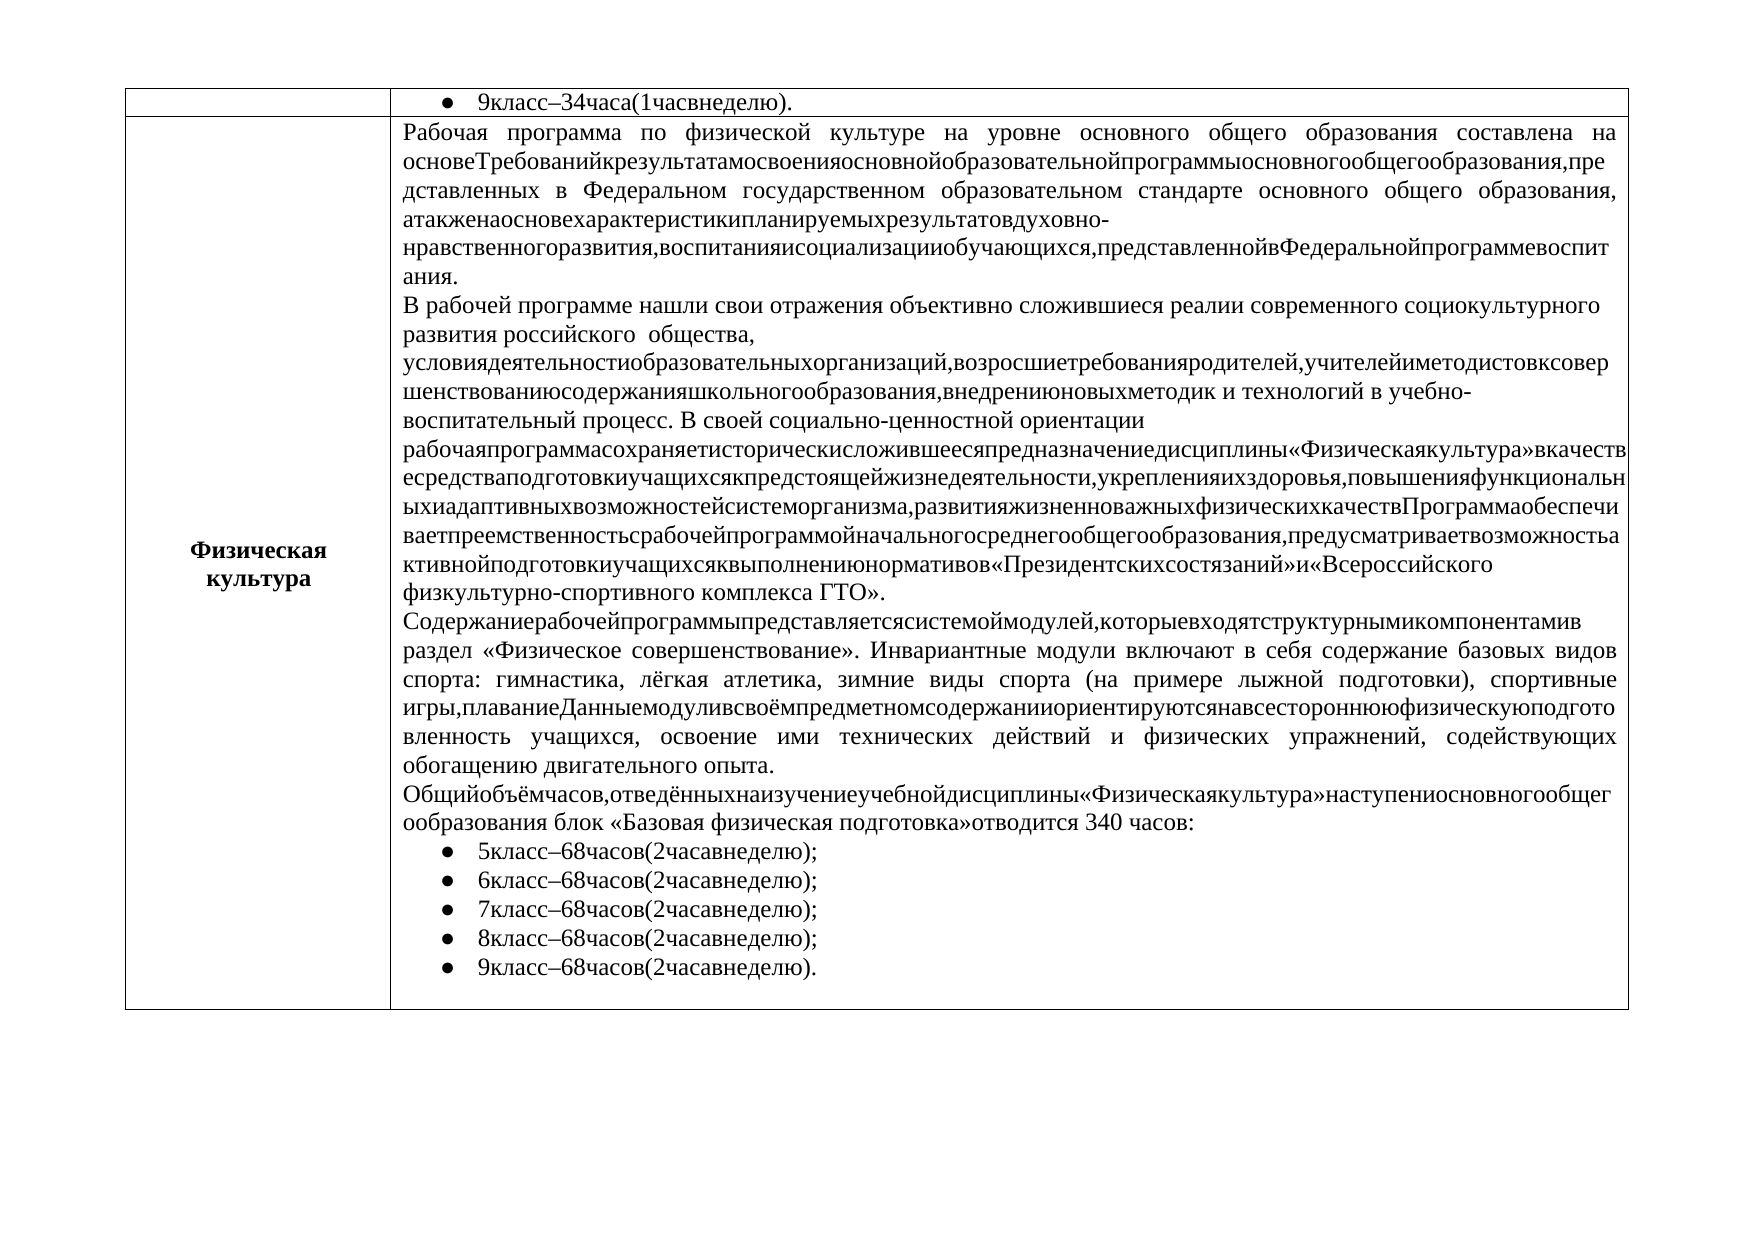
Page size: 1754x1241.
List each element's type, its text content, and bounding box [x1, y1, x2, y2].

table_header [126, 89, 390, 116]
table_cell Рабочая программа по физической культуре на уровне основного общего образования составлена на основеТребованийкрезультатамосвоенияосновнойобразовательнойпрограммыосновногообщегообразования,представленных в Федеральном государственном образовательном стандарте основного общего образования, атакженаосновехарактеристикипланируемыхрезультатовдуховно-нравственногоразвития,воспитанияисоциализацииобучающихся,представленнойвФедеральнойпрограммевоспитания. В рабочей программе нашли свои отражения объективно сложившиеся реалии современного социокультурного развития российского общества, условиядеятельностиобразовательныхорганизаций,возросшиетребованияродителей,учителейиметодистовксовершенствованиюсодержанияшкольногообразования,внедрениюновыхметодик и технологий в учебно-воспитательный процесс. В своей социально-ценностной ориентации рабочаяпрограммасохраняетисторическисложившеесяпредназначениедисциплины«Физическаякультура»вкачествесредстваподготовкиучащихсякпредстоящейжизнедеятельности,укрепленияихздоровья,повышенияфункциональныхиадаптивныхвозможностейсистеморганизма,развитияжизненноважныхфизическихкачествПрограммаобеспечиваетпреемственностьсрабочейпрограммойначальногосреднегообщегообразования,предусматриваетвозможностьактивнойподготовкиучащихсяквыполнениюнормативов«Президентскихсостязаний»и«Всероссийского физкультурно-спортивного комплекса ГТО». Содержаниерабочейпрограммыпредставляетсясистемоймодулей,которыевходятструктурнымикомпонентамив раздел «Физическое совершенствование». Инвариантные модули включают в себя содержание базовых видов спорта: гимнастика, лёгкая атлетика, зимние виды спорта (на примере лыжной подготовки), спортивные игры,плаваниеДанныемодуливсвоёмпредметномсодержанииориентируютсянавсестороннююфизическуюподготовленность учащихся, освоение ими технических действий и физических упражнений, содействующих обогащению двигательного опыта. Общийобъёмчасов,отведённыхнаизучениеучебнойдисциплины«Физическаякультура»наступениосновногообщегообразования блок «Базовая физическая подготовка»отводится 340 часов: 5класс–68часов(2часавнеделю); 6класс–68часов(2часавнеделю); 7класс–68часов(2часавнеделю); 8класс–68часов(2часавнеделю); 9класс–68часов(2часавнеделю). [391, 117, 1628, 1009]
table_cell Физическаякультура [126, 117, 390, 1009]
table_header 9класс–34часа(1часвнеделю). [391, 89, 1628, 116]
